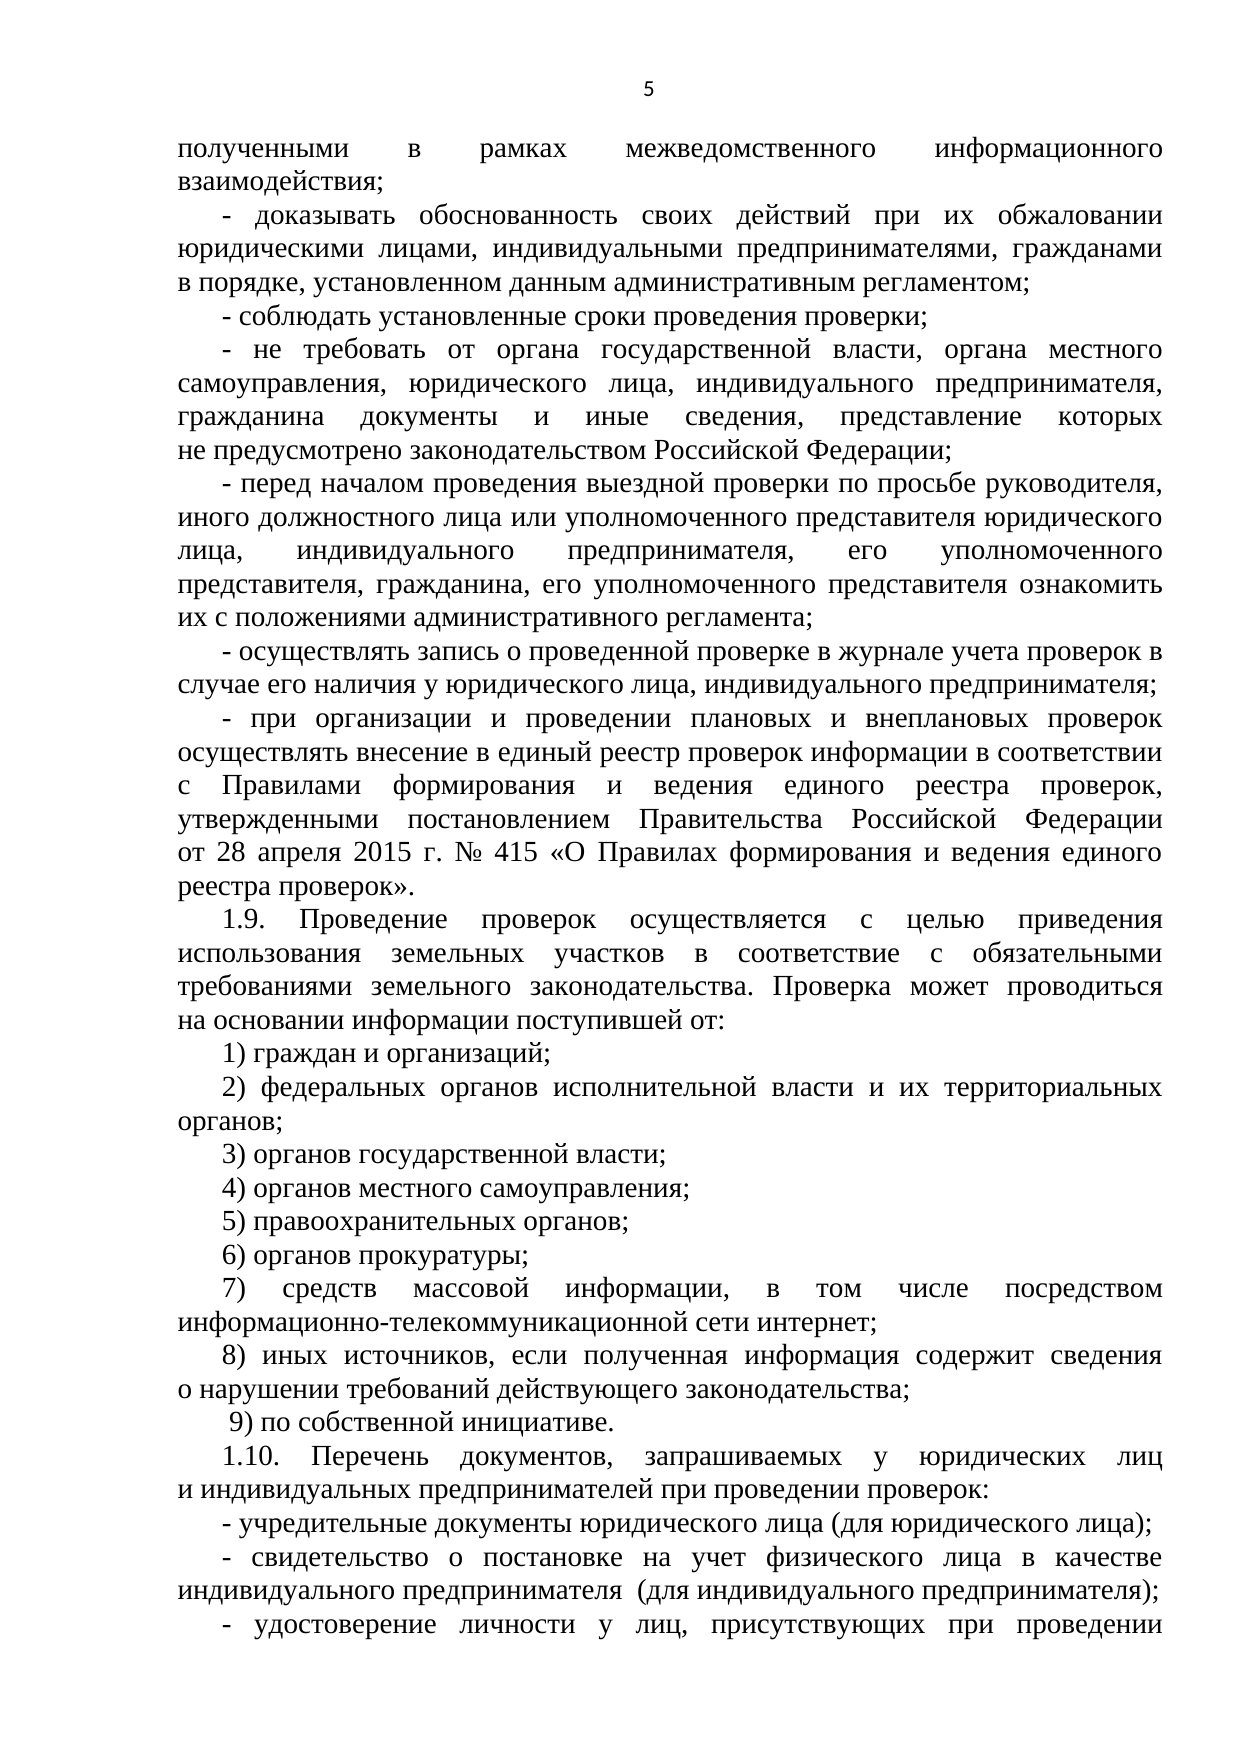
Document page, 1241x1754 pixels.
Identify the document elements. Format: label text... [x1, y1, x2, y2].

text - перед началом проведения выездной проверки по просьбе руководителя, иного должностного лица или уполномоченного представителя юридического лица, индивидуального предпринимателя, его уполномоченного представителя, гражданина, его уполномоченного представителя ознакомить их с положениями административного регламента; [177, 465, 1163, 633]
text - учредительные документы юридического лица (для юридического лица); [177, 1505, 1163, 1539]
text 9) по собственной инициативе. [177, 1404, 1163, 1438]
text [177, 130, 1163, 197]
text - свидетельство о постановке на учет физического лица в качестве индивидуального предпринимателя (для индивидуального предпринимателя); [177, 1539, 1163, 1606]
text 3) органов государственной власти; [177, 1136, 1163, 1170]
text - доказывать обоснованность своих действий при их обжаловании юридическими лицами, индивидуальными предпринимателями, гражданами в порядке, установленном данным административным регламентом; [177, 197, 1163, 298]
text 1.10. Перечень документов, запрашиваемых у юридических лиц и индивидуальных предпринимателей при проведении проверок: [177, 1438, 1163, 1505]
text 1.9. Проведение проверок осуществляется с целью приведения использования земельных участков в соответствие с обязательными требованиями земельного законодательства. Проверка может проводиться на основании информации поступившей от: [177, 901, 1163, 1036]
text 6) органов прокуратуры; [177, 1237, 1163, 1270]
text 8) иных источников, если полученная информация содержит сведения о нарушении требований действующего законодательства; [177, 1337, 1163, 1404]
text - соблюдать установленные сроки проведения проверки; [177, 298, 1163, 331]
text - осуществлять запись о проведенной проверке в журнале учета проверок в случае его наличия у юридического лица, индивидуального предпринимателя; [177, 633, 1163, 700]
text 7) средств массовой информации, в том числе посредством информационно-телекоммуникационной сети интернет; [177, 1270, 1163, 1337]
text 4) органов местного самоуправления; [177, 1170, 1163, 1203]
text - при организации и проведении плановых и внеплановых проверок осуществлять внесение в единый реестр проверок информации в соответствии с Правилами формирования и ведения единого реестра проверок, утвержденными постановлением Правительства Российской Федерации от 28 апреля 2015 г. № 415 «О Правилах формирования и ведения единого реестра проверок». [177, 700, 1163, 901]
text 2) федеральных органов исполнительной власти и их территориальных органов; [177, 1069, 1163, 1136]
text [177, 1606, 1163, 1639]
text 1) граждан и организаций; [177, 1036, 1163, 1069]
text - не требовать от органа государственной власти, органа местного самоуправления, юридического лица, индивидуального предпринимателя, гражданина документы и иные сведения, представление которых не предусмотрено законодательством Российской Федерации; [177, 331, 1163, 465]
text 5) правоохранительных органов; [177, 1203, 1163, 1237]
